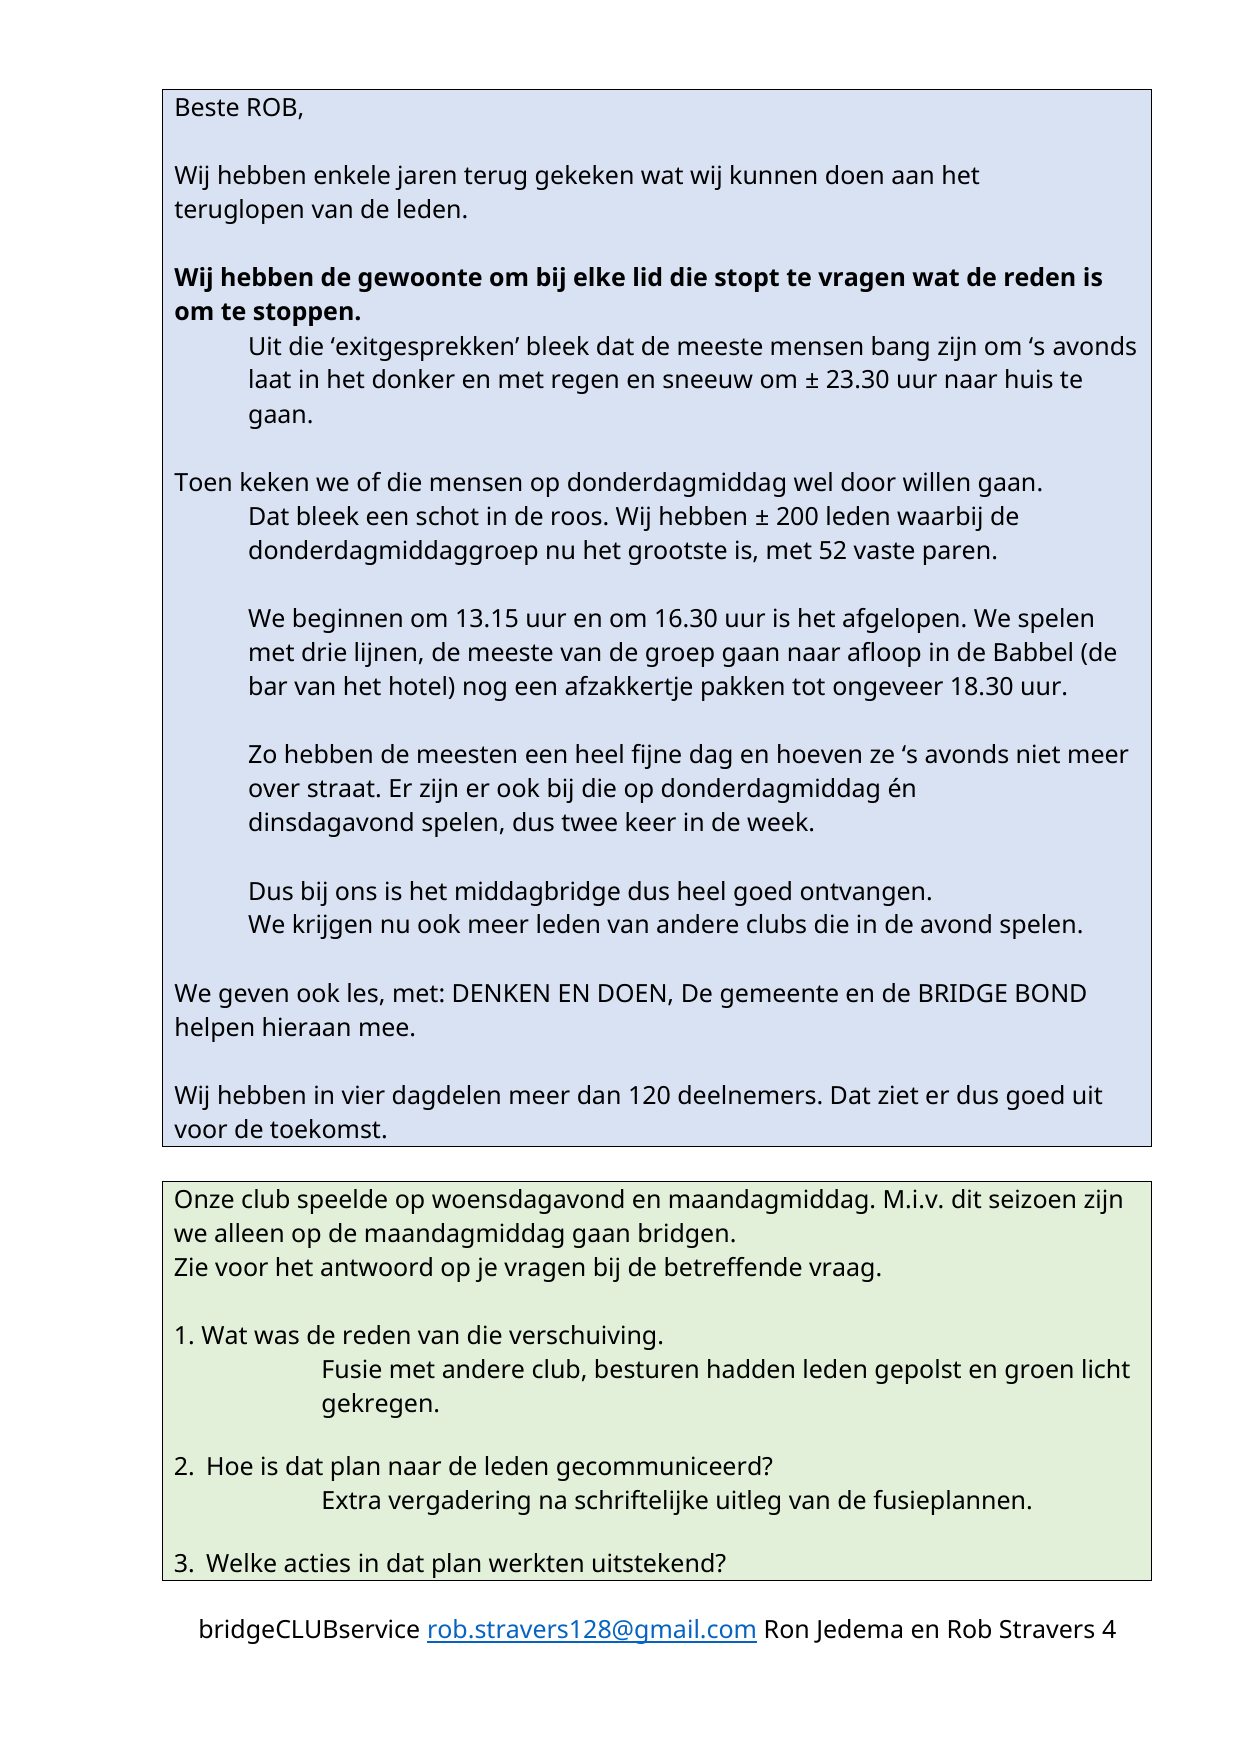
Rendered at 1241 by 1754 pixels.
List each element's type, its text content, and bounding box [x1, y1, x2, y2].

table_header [163, 1182, 1151, 1580]
table_header Beste ROB, Wij hebben enkele jaren terug gekeken wat wij kunnen doen aan het teruglopen van de leden. Wij hebben de gewoonte om bij elke lid die stopt te vragen wat de reden is om te stoppen. Uit die ‘exitgesprekken’ bleek dat de meeste mensen bang zijn om ‘s avonds laat in het donker en met regen en sneeuw om ± 23.30 uur naar huis te gaan. Toen keken we of die mensen op donderdagmiddag wel door willen gaan. Dat bleek een schot in de roos. Wij hebben ± 200 leden waarbij de donderdagmiddaggroep nu het grootste is, met 52 vaste paren. We beginnen om 13.15 uur en om 16.30 uur is het afgelopen. We spelen met drie lijnen, de meeste van de groep gaan naar afloop in de Babbel (de bar van het hotel) nog een afzakkertje pakken tot ongeveer 18.30 uur. Zo hebben de meesten een heel fijne dag en hoeven ze ‘s avonds niet meer over straat. Er zijn er ook bij die op donderdagmiddag én dinsdagavond spelen, dus twee keer in de week. Dus bij ons is het middagbridge dus heel goed ontvangen. We krijgen nu ook meer leden van andere clubs die in de avond spelen. We geven ook les, met: DENKEN EN DOEN, De gemeente en de BRIDGE BOND helpen hieraan mee. Wij hebben in vier dagdelen meer dan 120 deelnemers. Dat ziet er dus goed uit voor de toekomst. [163, 90, 1151, 1146]
